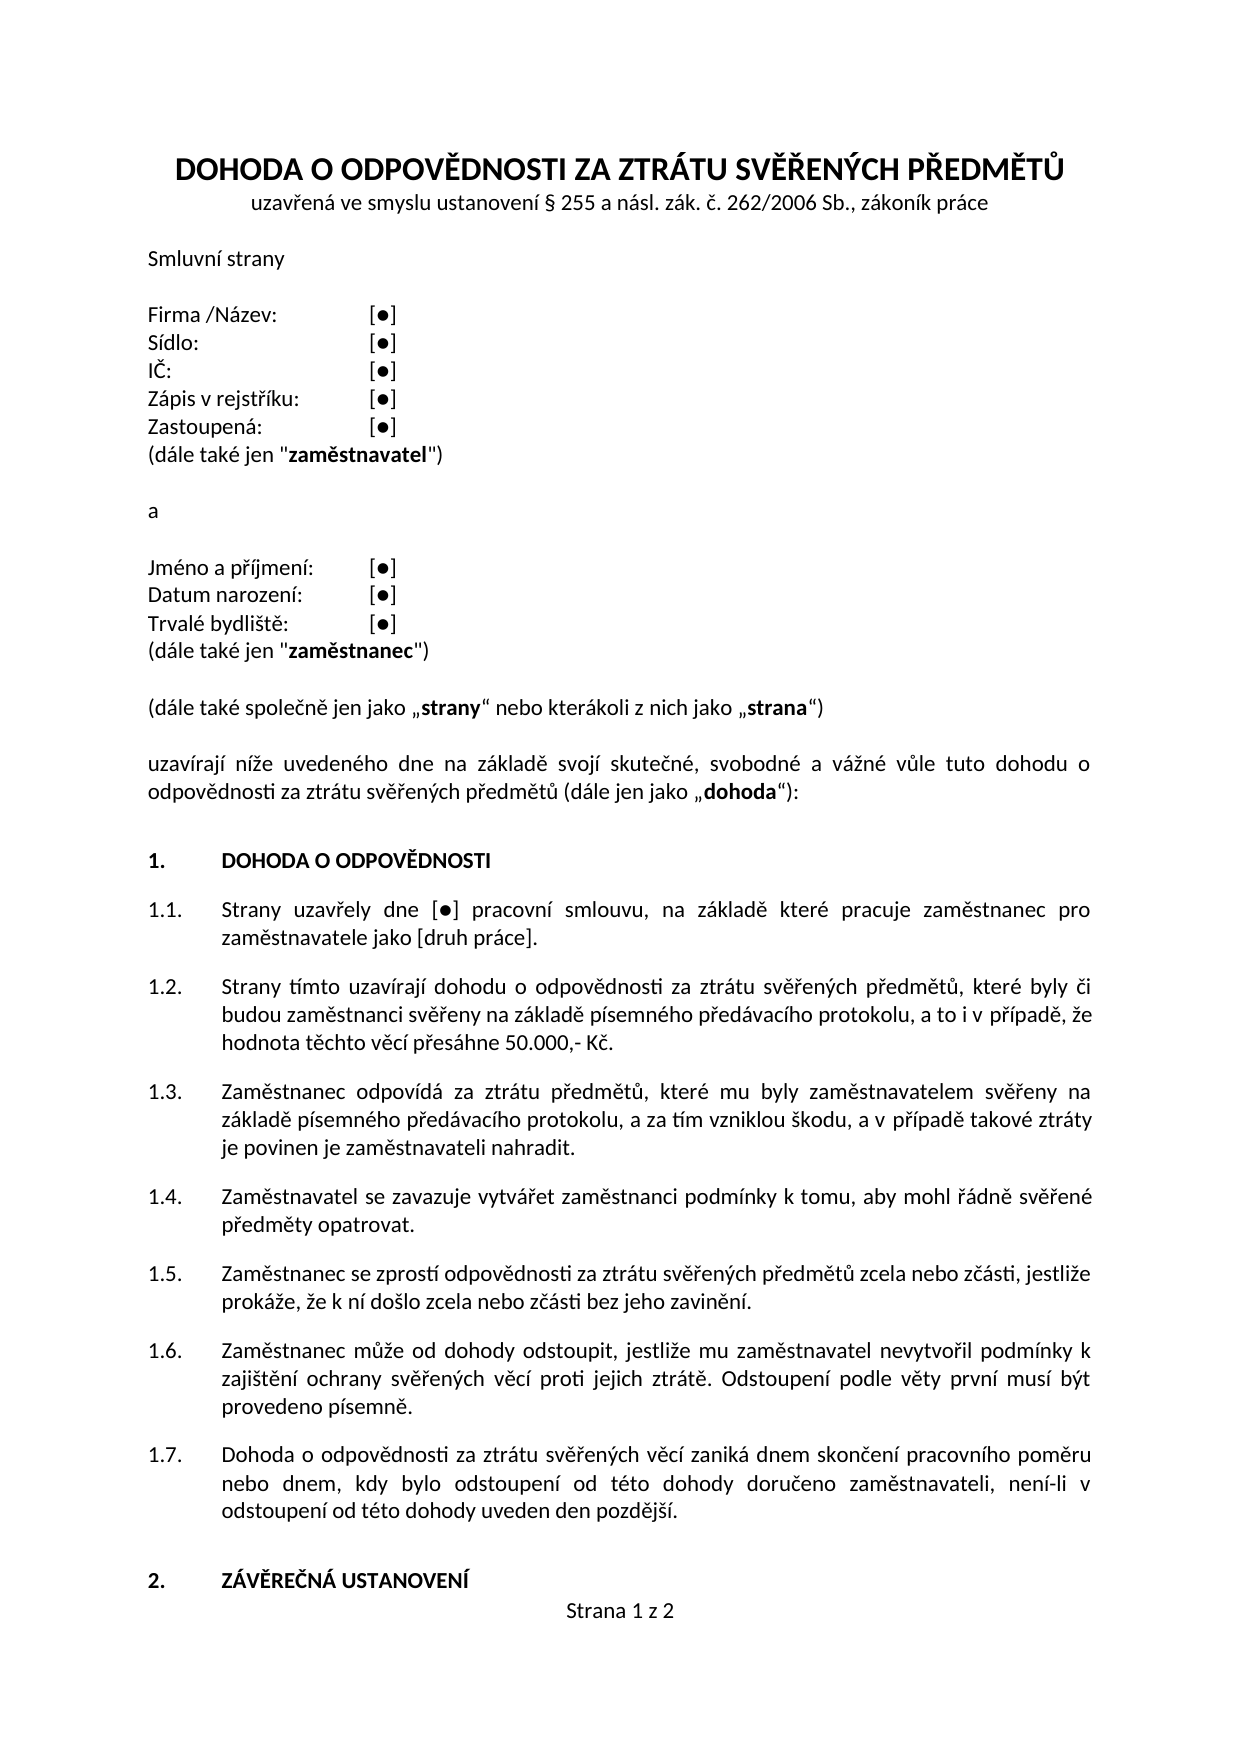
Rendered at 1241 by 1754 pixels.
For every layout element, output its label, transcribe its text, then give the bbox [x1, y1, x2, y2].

text Závěrečná ustanovení [148, 1566, 1093, 1594]
text dohoda o odpovědnosti za ztrátu svěřených předmětů [148, 148, 1093, 188]
text Zápis v rejstříku: [●] [148, 384, 1093, 412]
text Firma /Název: [●] [148, 300, 1093, 328]
text Zaměstnavatel se zavazuje vytvářet zaměstnanci podmínky k tomu, aby mohl řádně svěřené předměty opatrovat. [148, 1182, 1093, 1238]
text (dále také jen "zaměstnanec") [148, 637, 1093, 665]
text Jméno a příjmení: [●] [148, 553, 1093, 581]
text Smluvní strany [148, 244, 1093, 272]
text Strany tímto uzavírají dohodu o odpovědnosti za ztrátu svěřených předmětů, které byly či budou zaměstnanci svěřeny na základě písemného předávacího protokolu, a to i v případě, že hodnota těchto věcí přesáhne 50.000,- Kč. [148, 972, 1093, 1056]
text (dále také společně jen jako „strany“ nebo kterákoli z nich jako „strana“) [148, 693, 1093, 721]
text dohoda o odpovědnosti [148, 846, 1093, 874]
text Sídlo: [●] [148, 328, 1093, 356]
text Zaměstnanec se zprostí odpovědnosti za ztrátu svěřených předmětů zcela nebo zčásti, jestliže prokáže, že k ní došlo zcela nebo zčásti bez jeho zavinění. [148, 1259, 1093, 1315]
text uzavírají níže uvedeného dne na základě svojí skutečné, svobodné a vážné vůle tuto dohodu o odpovědnosti za ztrátu svěřených předmětů (dále jen jako „dohoda“): [148, 749, 1093, 805]
text Datum narození: [●] [148, 581, 1093, 609]
text Trvalé bydliště: [●] [148, 609, 1093, 637]
text a [148, 497, 1093, 524]
text Strany uzavřely dne [●] pracovní smlouvu, na základě které pracuje zaměstnanec pro zaměstnavatele jako [druh práce]. [148, 895, 1093, 951]
text Dohoda o odpovědnosti za ztrátu svěřených věcí zaniká dnem skončení pracovního poměru nebo dnem, kdy bylo odstoupení od této dohody doručeno zaměstnavateli, není-li v odstoupení od této dohody uveden den pozdější. [148, 1441, 1093, 1525]
text uzavřená ve smyslu ustanovení § 255 a násl. zák. č. 262/2006 Sb., zákoník práce [148, 188, 1093, 216]
text (dále také jen "zaměstnavatel") [148, 441, 1093, 468]
text Zaměstnanec odpovídá za ztrátu předmětů, které mu byly zaměstnavatelem svěřeny na základě písemného předávacího protokolu, a za tím vzniklou škodu, a v případě takové ztráty je povinen je zaměstnavateli nahradit. [148, 1077, 1093, 1161]
text Zastoupená: [●] [148, 412, 1093, 441]
text Zaměstnanec může od dohody odstoupit, jestliže mu zaměstnavatel nevytvořil podmínky k zajištění ochrany svěřených věcí proti jejich ztrátě. Odstoupení podle věty první musí být provedeno písemně. [148, 1336, 1093, 1420]
text IČ: [●] [148, 356, 1093, 384]
